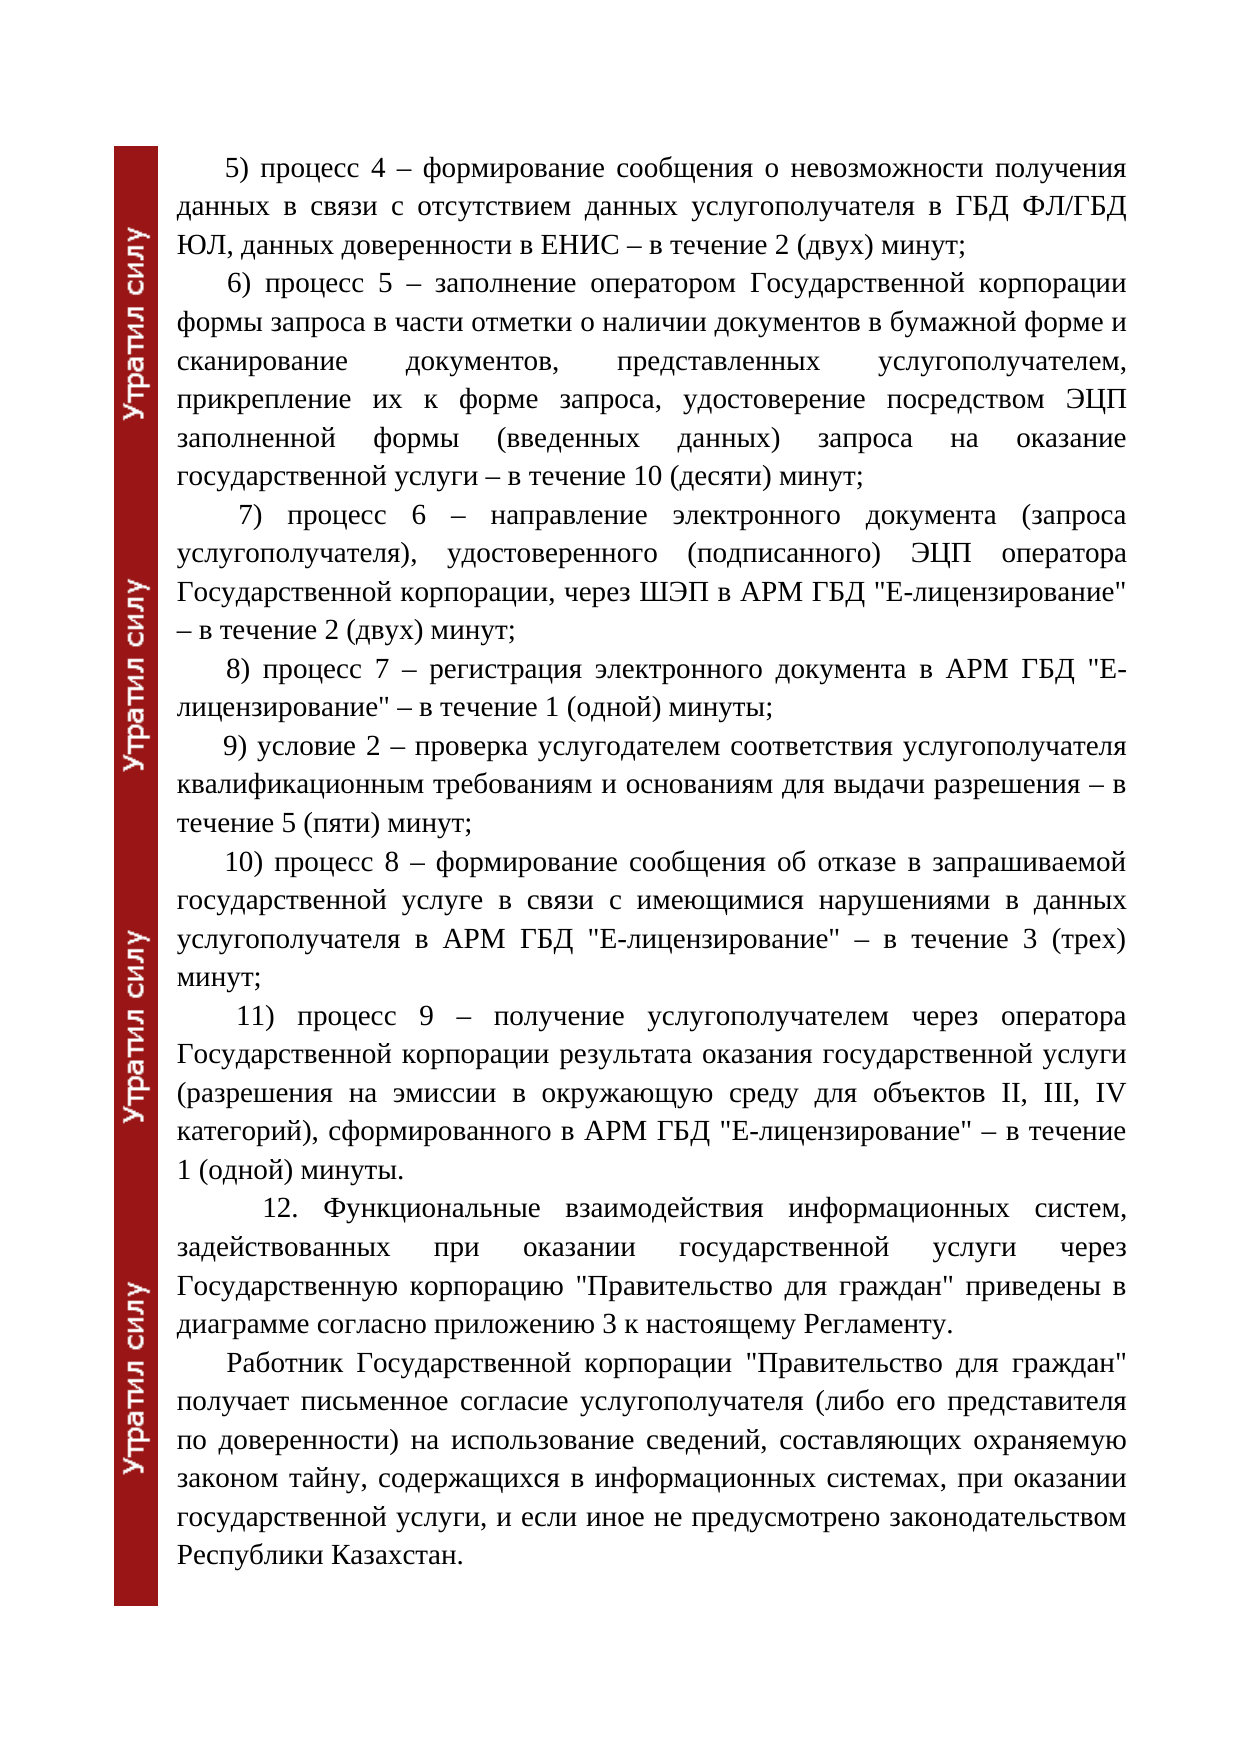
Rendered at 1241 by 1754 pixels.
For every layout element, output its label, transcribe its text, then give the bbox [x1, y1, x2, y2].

picture [114, 1186, 158, 1191]
text 6) процесс 5 – заполнение оператором Государственной корпорации формы запроса в части отметки о наличии документов в бумажной форме и сканирование документов, представленных услугополучателем, прикрепление их к форме запроса, удостоверение посредством ЭЦП заполненной формы (введенных данных) запроса на оказание государственной услуги – в течение 10 (десяти) минут; [112, 266, 1128, 492]
picture [114, 723, 158, 728]
text 8) процесс 7 – регистрация электронного документа в АРМ ГБД "Е-лицензирование" – в течение 1 (одной) минуты; [112, 651, 1128, 723]
picture [114, 146, 158, 150]
text 5) процесс 4 – формирование сообщения о невозможности получения данных в связи с отсутствием данных услугополучателя в ГБД ФЛ/ГБД ЮЛ, данных доверенности в ЕНИС – в течение 2 (двух) минут; [112, 150, 1128, 261]
text 10) процесс 8 – формирование сообщения об отказе в запрашиваемой государственной услуге в связи с имеющимися нарушениями в данных услугополучателя в АРМ ГБД "Е-лицензирование" – в течение 3 (трех) минут; [112, 844, 1128, 993]
picture [114, 839, 158, 844]
picture [114, 993, 158, 998]
text 7) процесс 6 – направление электронного документа (запроса услугополучателя), удостоверенного (подписанного) ЭЦП оператора Государственной корпорации, через ШЭП в АРМ ГБД "Е-лицензирование" – в течение 2 (двух) минут; [112, 497, 1128, 646]
text 9) условие 2 – проверка услугодателем соответствия услугополучателя квалификационным требованиям и основаниям для выдачи разрешения – в течение 5 (пяти) минут; [112, 728, 1128, 839]
text 12. Функциональные взаимодействия информационных систем, задействованных при оказании государственной услуги через Государственную корпорацию "Правительство для граждан" приведены в диаграмме согласно приложению 3 к настоящему Регламенту. [112, 1191, 1128, 1340]
picture [114, 1340, 158, 1345]
picture [114, 646, 158, 651]
text 11) процесс 9 – получение услугополучателем через оператора Государственной корпорации результата оказания государственной услуги (разрешения на эмиссии в окружающую среду для объектов II, III, IV категорий), сформированного в АРМ ГБД "Е-лицензирование" – в течение 1 (одной) минуты. [112, 998, 1128, 1186]
picture [114, 492, 158, 497]
picture [114, 261, 158, 266]
text Работник Государственной корпорации "Правительство для граждан" получает письменное согласие услугополучателя (либо его представителя по доверенности) на использование сведений, составляющих охраняемую законом тайну, содержащихся в информационных системах, при оказании государственной услуги, и если иное не предусмотрено законодательством Республики Казахстан. [112, 1345, 1128, 1571]
picture [114, 1571, 158, 1606]
